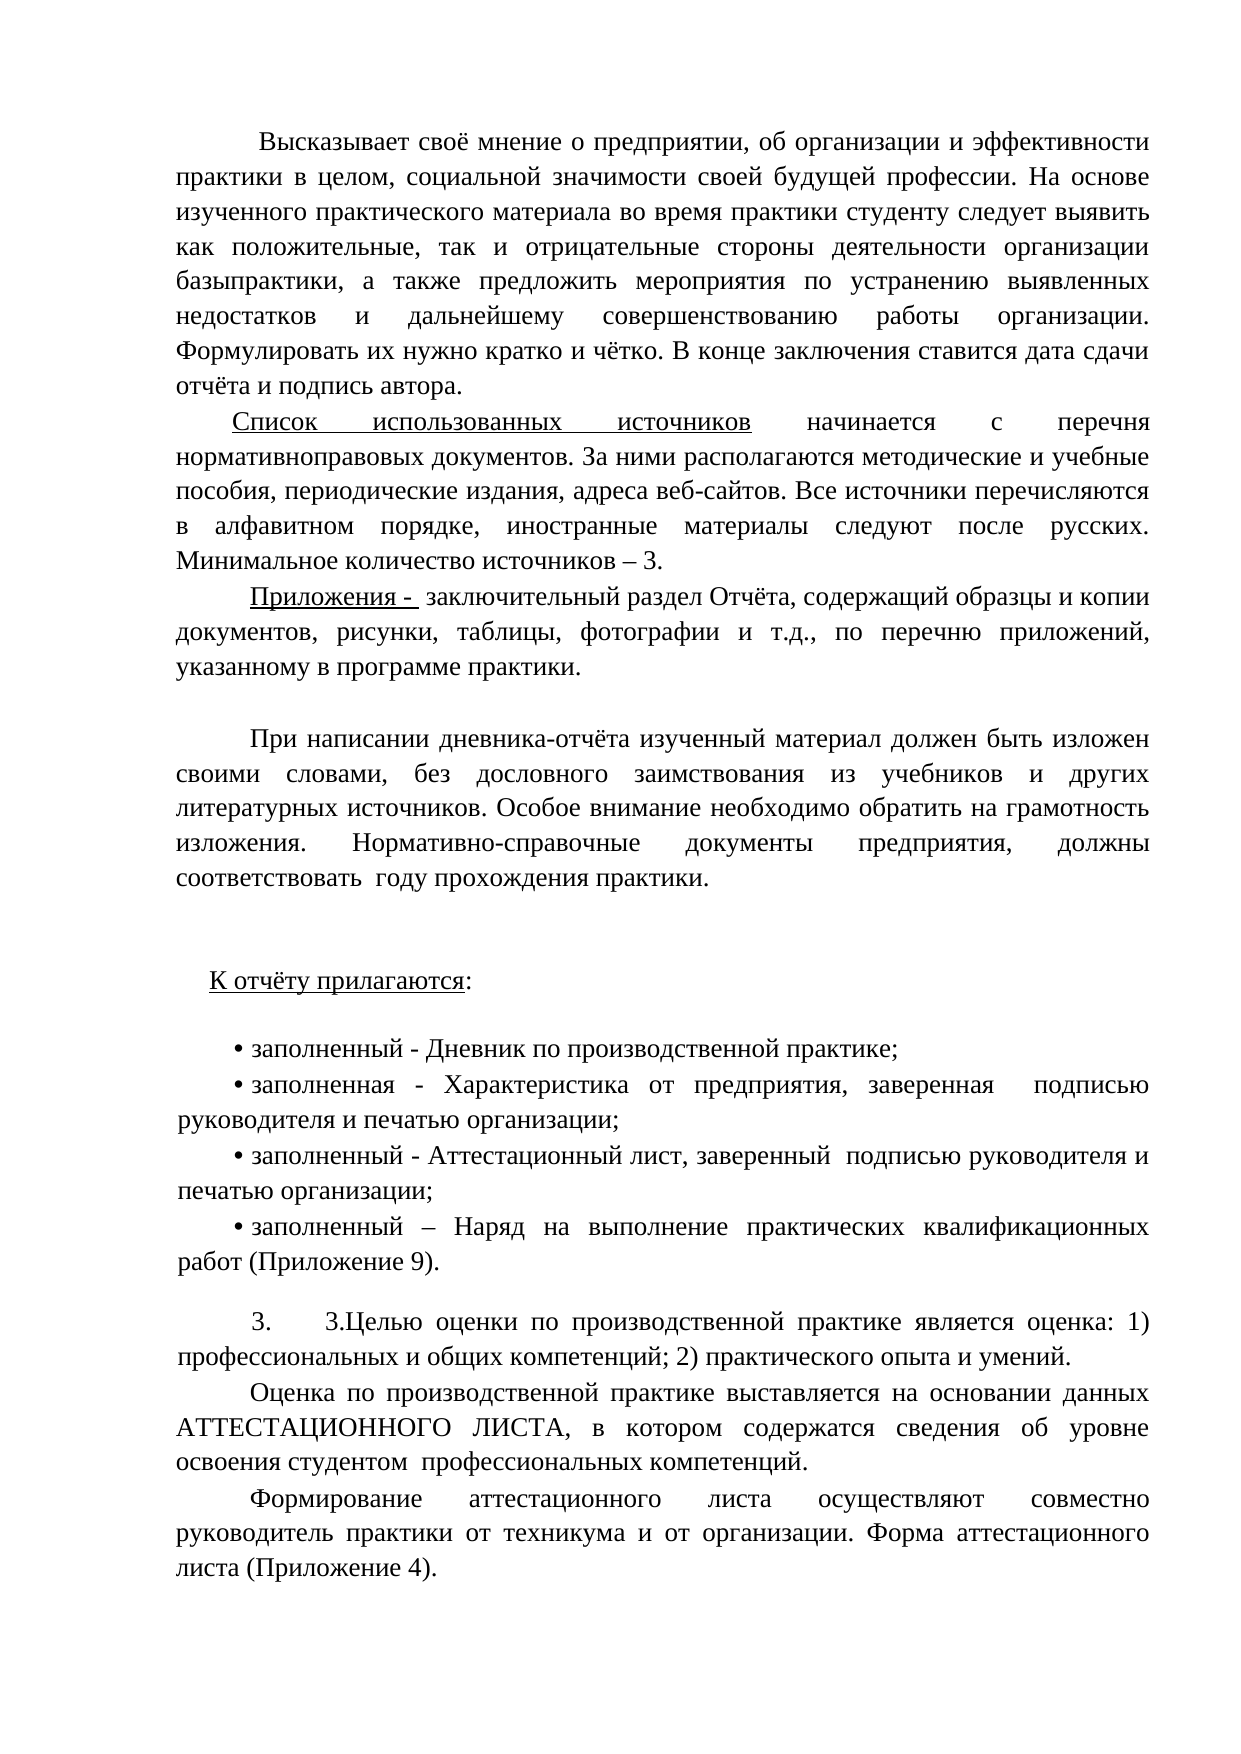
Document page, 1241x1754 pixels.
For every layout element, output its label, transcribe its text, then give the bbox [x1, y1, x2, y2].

list заполненный - Дневник по производственной практике; [177, 1032, 1151, 1063]
list заполненный – Наряд на выполнение практических квалификационных работ (Приложение 9). [177, 1210, 1151, 1276]
text Формирование аттестационного листа осуществляют совместно руководитель практики от техникума и от организации. Форма аттестационного листа (Приложение 4). [176, 1482, 1151, 1582]
list 3.Целью оценки по производственной практике является оценка: 1) профессиональных и общих компетенций; 2) практического опыта и умений. [177, 1305, 1151, 1371]
text Приложения - заключительный раздел Отчёта, содержащий образцы и копии документов, рисунки, таблицы, фотографии и т.д., по перечню приложений, указанному в программе практики. [176, 580, 1151, 681]
text Список использованных источников начинается с перечня нормативноправовых документов. За ними располагаются методические и учебные пособия, периодические издания, адреса веб-сайтов. Все источники перечисляются в алфавитном порядке, иностранные материалы следуют после русских. Минимальное количество источников – 3. [176, 405, 1151, 575]
list заполненный - Аттестационный лист, заверенный подписью руководителя и печатью организации; [177, 1139, 1151, 1205]
text К отчёту прилагаются: [209, 964, 1152, 996]
list заполненная - Характеристика от предприятия, заверенная подписью руководителя и печатью организации; [177, 1068, 1151, 1134]
text При написании дневника-отчёта изученный материал должен быть изложен своими словами, без дословного заимствования из учебников и других литературных источников. Особое внимание необходимо обратить на грамотность изложения. Нормативно-справочные документы предприятия, должны соответствовать году прохождения практики. [176, 722, 1151, 892]
text Высказывает своё мнение о предприятии, об организации и эффективности практики в целом, социальной значимости своей будущей профессии. На основе изученного практического материала во время практики студенту следует выявить как положительные, так и отрицательные стороны деятельности организации базыпрактики, а также предложить мероприятия по устранению выявленных недостатков и дальнейшему совершенствованию работы организации. Формулировать их нужно кратко и чётко. В конце заключения ставится дата сдачи отчёта и подпись автора. [176, 125, 1151, 400]
text Оценка по производственной практике выставляется на основании данных АТТЕСТАЦИОННОГО ЛИСТА, в котором содержатся сведения об уровне освоения студентом профессиональных компетенций. [176, 1376, 1151, 1477]
